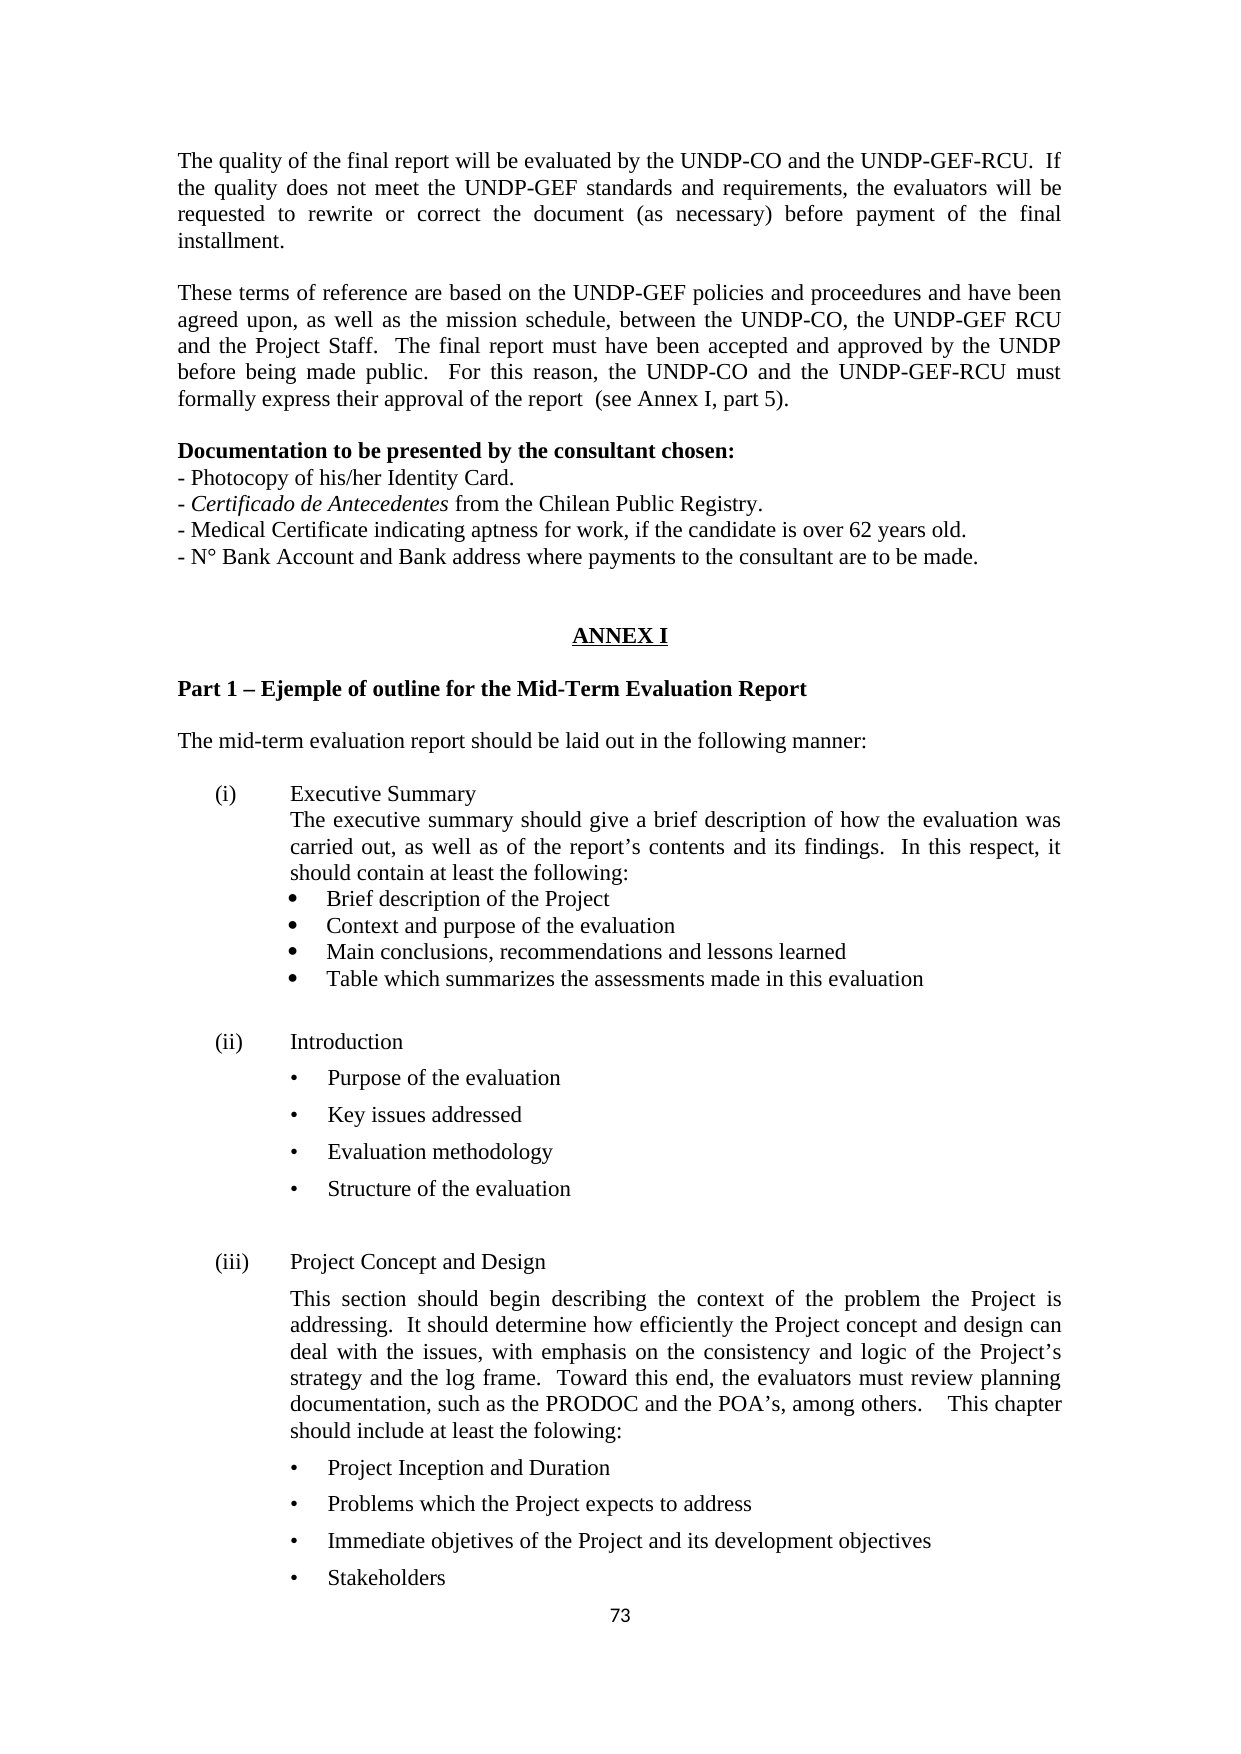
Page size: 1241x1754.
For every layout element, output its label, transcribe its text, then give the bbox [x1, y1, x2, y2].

text • Stakeholders [290, 1564, 1063, 1590]
text The executive summary should give a brief description of how the evaluation was carried out, as well as of the report’s contents and its findings. In this respect, it should contain at least the following: [290, 806, 1063, 886]
text • Immediate objetives of the Project and its development objectives [290, 1527, 1063, 1553]
list Brief description of the Project [288, 886, 1063, 912]
text • Key issues addressed [290, 1101, 1063, 1128]
text - Photocopy of his/her Identity Card. [177, 464, 1063, 490]
text These terms of reference are based on the UNDP-GEF policies and proceedures and have been agreed upon, as well as the mission schedule, between the UNDP-CO, the UNDP-GEF RCU and the Project Staff. The final report must have been accepted and approved by the UNDP before being made public. For this reason, the UNDP-CO and the UNDP-GEF-RCU must formally express their approval of the report (see Annex I, part 5). [177, 279, 1063, 411]
list Table which summarizes the assessments made in this evaluation [288, 964, 1063, 991]
list Main conclusions, recommendations and lessons learned [288, 938, 1063, 964]
text - Certificado de Antecedentes from the Chilean Public Registry. [177, 490, 1063, 517]
text Part 1 – Ejemple of outline for the Mid-Term Evaluation Report [177, 675, 1063, 701]
text This section should begin describing the context of the problem the Project is addressing. It should determine how efficiently the Project concept and design can deal with the issues, with emphasis on the consistency and logic of the Project’s strategy and the log frame. Toward this end, the evaluators must review planning documentation, such as the PRODOC and the POA’s, among others. This chapter should include at least the folowing: [290, 1285, 1063, 1443]
text • Purpose of the evaluation [290, 1064, 1063, 1091]
text ANNEX I [177, 622, 1063, 648]
list Project Concept and Design [215, 1248, 1063, 1275]
text The mid-term evaluation report should be laid out in the following manner: [177, 727, 1063, 754]
text - Medical Certificate indicating aptness for work, if the candidate is over 62 years old. [177, 517, 1063, 543]
text • Structure of the evaluation [290, 1175, 1063, 1201]
text - N° Bank Account and Bank address where payments to the consultant are to be made. [177, 543, 1063, 569]
list Introduction [215, 1028, 1063, 1054]
text • Project Inception and Duration [290, 1454, 1063, 1480]
text The quality of the final report will be evaluated by the UNDP-CO and the UNDP-GEF-RCU. If the quality does not meet the UNDP-GEF standards and requirements, the evaluators will be requested to rewrite or correct the document (as necessary) before payment of the final installment. [177, 148, 1063, 253]
text Documentation to be presented by the consultant chosen: [177, 437, 1063, 464]
list Context and purpose of the evaluation [288, 912, 1063, 938]
text • Problems which the Project expects to address [290, 1490, 1063, 1517]
list Executive Summary [215, 780, 1063, 806]
text • Evaluation methodology [290, 1138, 1063, 1164]
